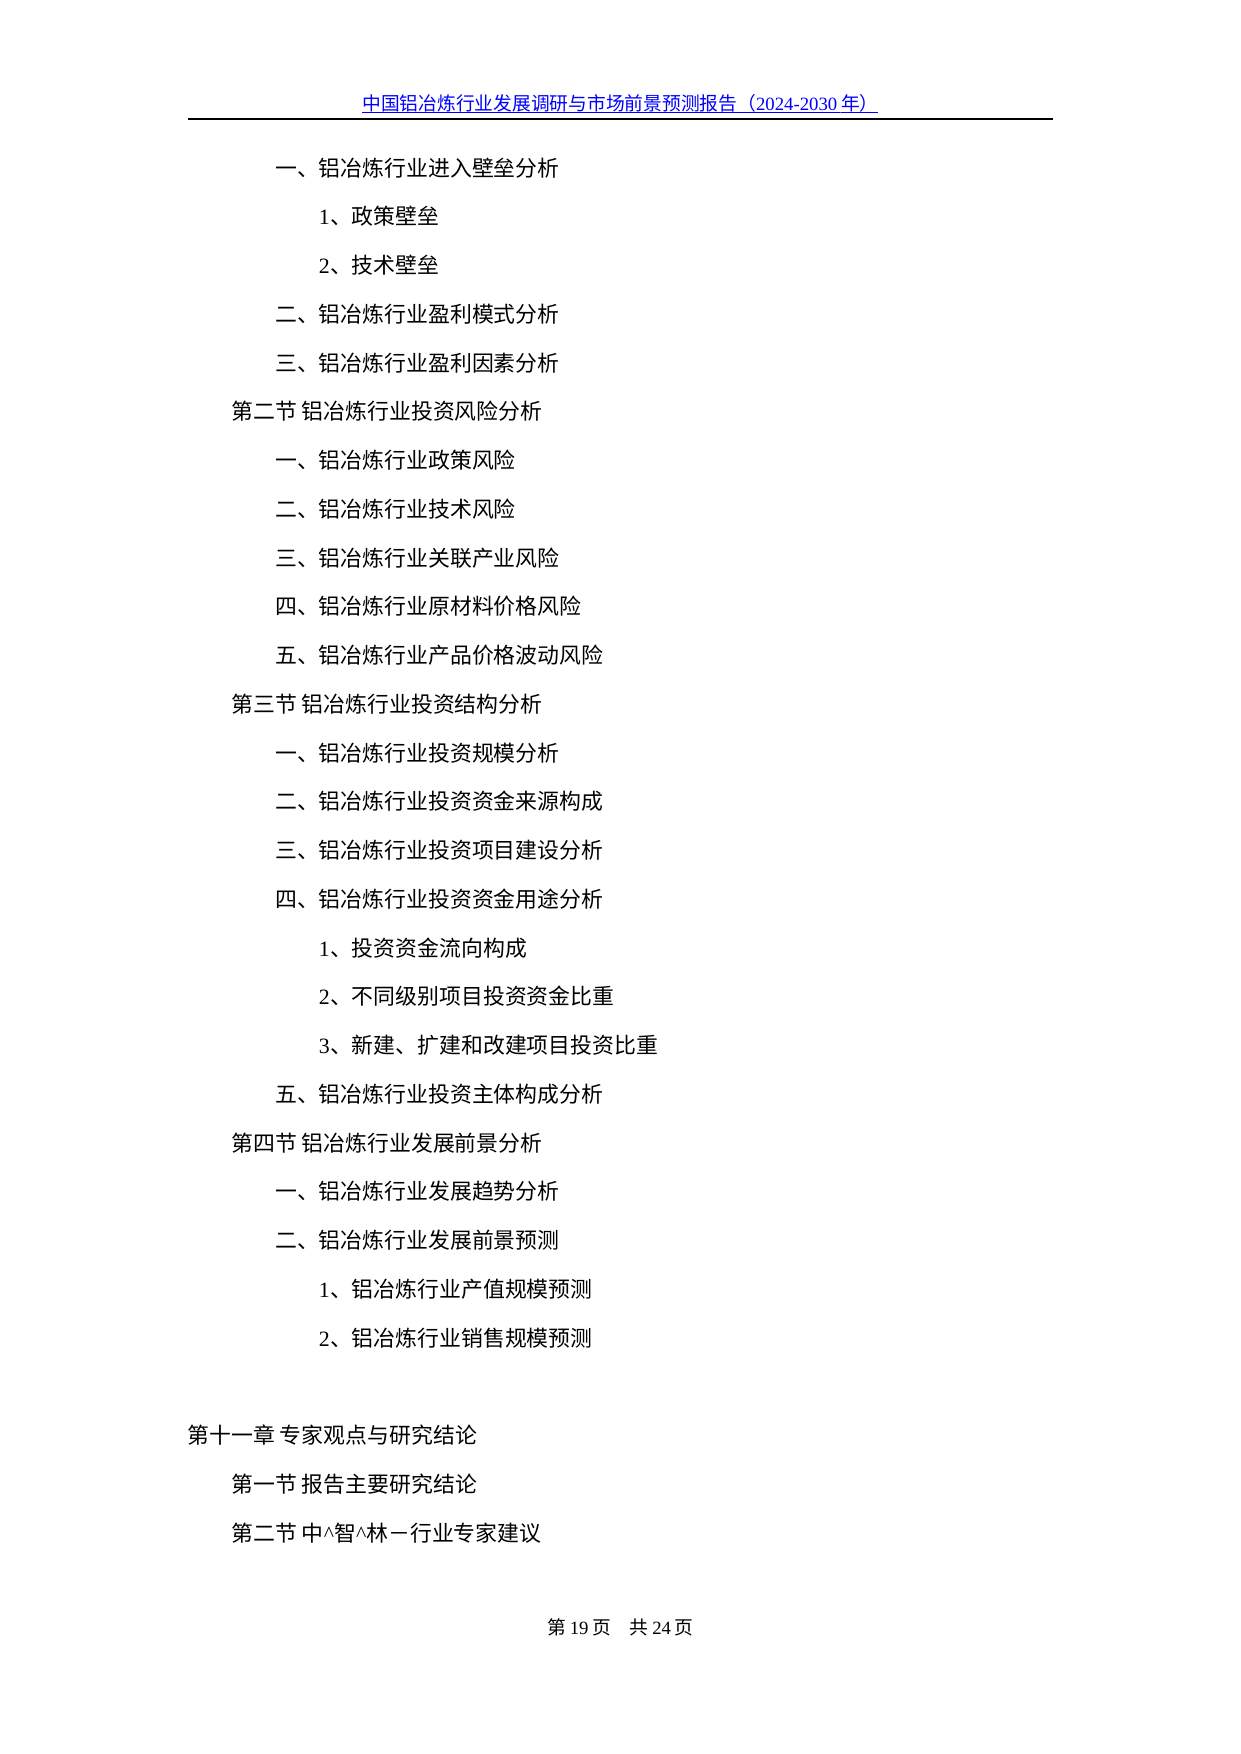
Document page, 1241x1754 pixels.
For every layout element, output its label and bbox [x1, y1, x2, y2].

text [187, 150, 1053, 1548]
